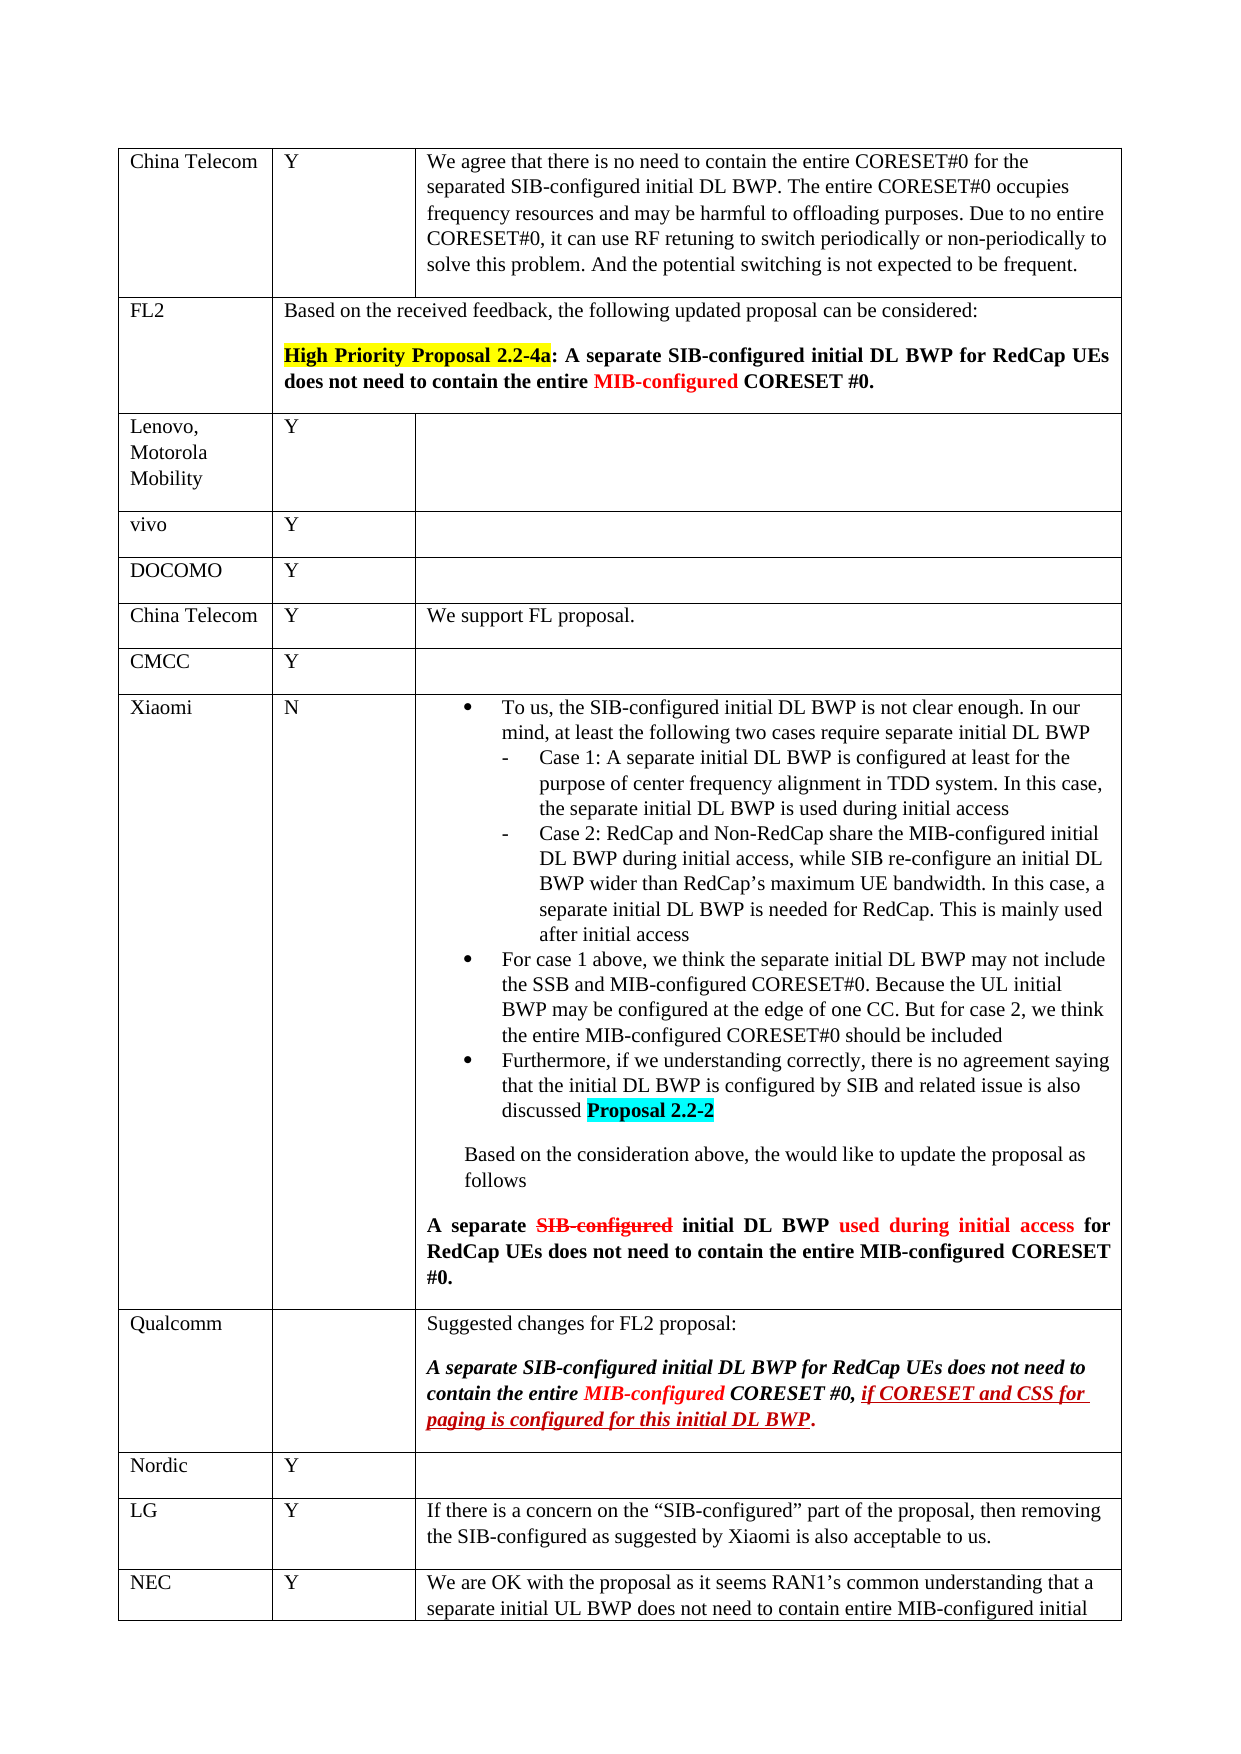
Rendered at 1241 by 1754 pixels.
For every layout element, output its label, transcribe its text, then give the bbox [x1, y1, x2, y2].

table_cell [416, 649, 1121, 694]
table_cell CMCC [119, 649, 272, 694]
table_cell Y [273, 149, 415, 297]
table_cell [416, 512, 1121, 557]
table_cell Y [273, 1570, 415, 1620]
table_cell We support FL proposal. [416, 604, 1121, 648]
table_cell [416, 1570, 1121, 1620]
table_cell Lenovo, Motorola Mobility [119, 414, 272, 511]
table_cell To us, the SIB-configured initial DL BWP is not clear enough. In our mind, at least the following two cases require separate initial DL BWP Case 1: A separate initial DL BWP is configured at least for the purpose of center frequency alignment in TDD system. In this case, the separate initial DL BWP is used during initial access Case 2: RedCap and Non-RedCap share the MIB-configured initial DL BWP during initial access, while SIB re-configure an initial DL BWP wider than RedCap’s maximum UE bandwidth. In this case, a separate initial DL BWP is needed for RedCap. This is mainly used after initial access For case 1 above, we think the separate initial DL BWP may not include the SSB and MIB-configured CORESET#0. Because the UL initial BWP may be configured at the edge of one CC. But for case 2, we think the entire MIB-configured CORESET#0 should be included Furthermore, if we understanding correctly, there is no agreement saying that the initial DL BWP is configured by SIB and related issue is also discussed Proposal 2.2-2 Based on the consideration above, the would like to update the proposal as follows A separate SIB-configured initial DL BWP used during initial access for RedCap UEs does not need to contain the entire MIB-configured CORESET #0. [416, 695, 1121, 1309]
table_cell China Telecom [119, 604, 272, 648]
table_cell Qualcomm [119, 1310, 272, 1452]
table_cell Y [273, 512, 415, 557]
table_cell N [273, 695, 415, 1309]
table_cell vivo [119, 512, 272, 557]
table_cell If there is a concern on the “SIB-configured” part of the proposal, then removing the SIB-configured as suggested by Xiaomi is also acceptable to us. [416, 1499, 1121, 1569]
table_cell Y [273, 649, 415, 694]
table_cell DOCOMO [119, 558, 272, 602]
table_cell NEC [119, 1570, 272, 1620]
table_cell LG [119, 1499, 272, 1569]
table_cell [416, 414, 1121, 511]
table_cell China Telecom [119, 149, 272, 297]
table_cell Y [273, 558, 415, 602]
table_cell Y [273, 1499, 415, 1569]
table_cell Suggested changes for FL2 proposal: A separate SIB-configured initial DL BWP for RedCap UEs does not need to contain the entire MIB-configured CORESET #0, if CORESET and CSS for paging is configured for this initial DL BWP. [416, 1310, 1121, 1452]
table_cell Nordic [119, 1453, 272, 1497]
table_cell Xiaomi [119, 695, 272, 1309]
table_cell [416, 1453, 1121, 1497]
table_cell [273, 1310, 415, 1452]
table_cell Y [273, 604, 415, 648]
table_cell Y [273, 414, 415, 511]
table_cell Based on the received feedback, the following updated proposal can be considered: High Priority Proposal 2.2-4a: A separate SIB-configured initial DL BWP for RedCap UEs does not need to contain the entire MIB-configured CORESET #0. [273, 298, 1121, 413]
table_cell [416, 558, 1121, 602]
table_cell FL2 [119, 298, 272, 413]
table_cell We agree that there is no need to contain the entire CORESET#0 for the separated SIB-configured initial DL BWP. The entire CORESET#0 occupies frequency resources and may be harmful to offloading purposes. Due to no entire CORESET#0, it can use RF retuning to switch periodically or non-periodically to solve this problem. And the potential switching is not expected to be frequent. [416, 149, 1121, 297]
table_cell Y [273, 1453, 415, 1497]
